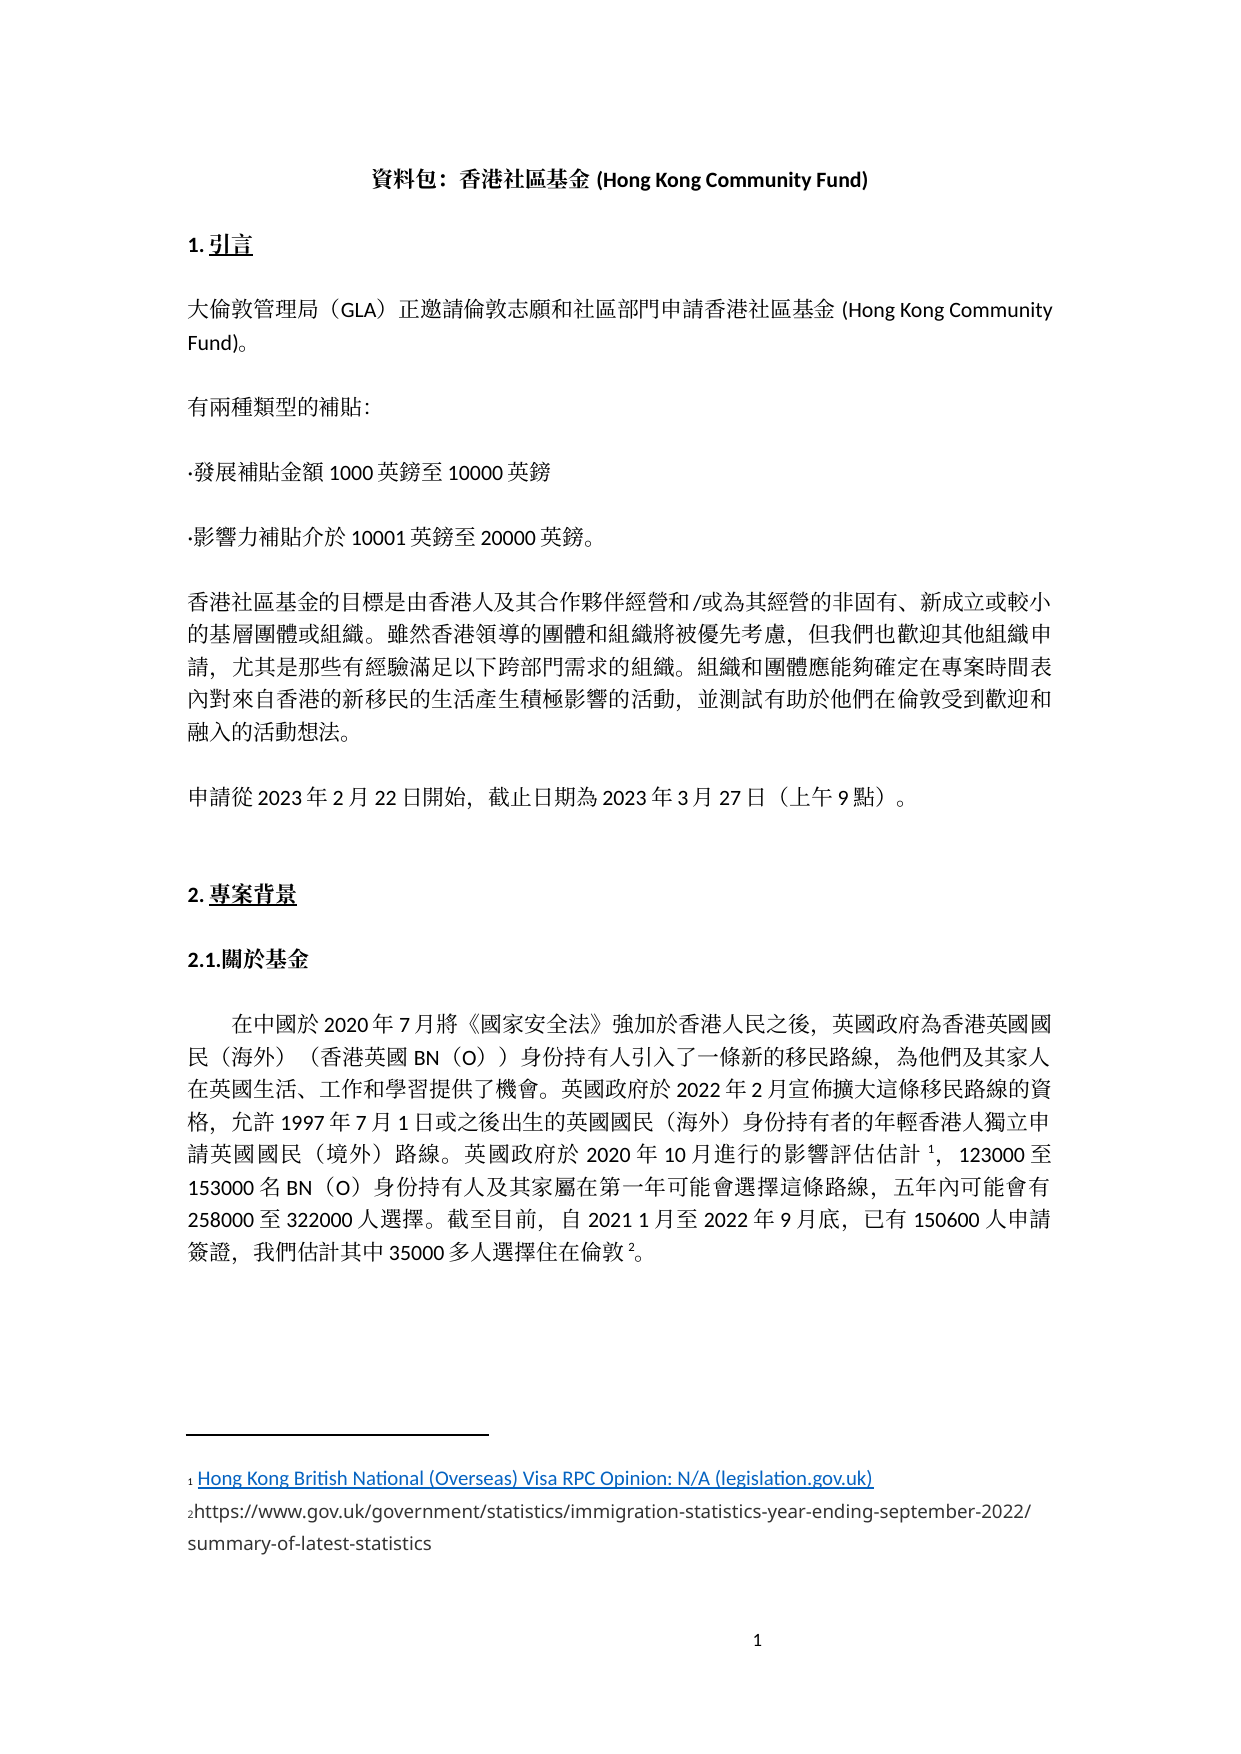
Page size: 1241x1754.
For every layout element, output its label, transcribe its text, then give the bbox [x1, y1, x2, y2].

text 香港社區基金的目標是由香港人及其合作夥伴經營和/或為其經營的非固有、新成立或較小的基層團體或組織。雖然香港領導的團體和組織將被優先考慮，但我們也歡迎其他組織申請，尤其是那些有經驗滿足以下跨部門需求的組織。組織和團體應能夠確定在專案時間表內對來自香港的新移民的生活產生積極影響的活動，並測試有助於他們在倫敦受到歡迎和融入的活動想法。 [187, 584, 1053, 747]
text ·發展補貼金額1000英鎊至10000英鎊 [187, 454, 1053, 487]
text 在中國於2020年7月將《國家安全法》強加於香港人民之後，英國政府為香港英國國民（海外）（香港英國BN（O））身份持有人引入了一條新的移民路線，為他們及其家人在英國生活、工作和學習提供了機會。英國政府於2022年2月宣佈擴大這條移民路線的資格，允許1997年7月1日或之後出生的英國國民（海外）身份持有者的年輕香港人獨立申請英國國民（境外）路線。英國政府於2020年10月進行的影響評估估計1，123000至153000名BN（O）身份持有人及其家屬在第一年可能會選擇這條路線，五年內可能會有258000至322000人選擇。截至目前，自2021 1月至2022年9月底，已有150600人申請簽證，我們估計其中35000多人選擇住在倫敦2。 [187, 1007, 1053, 1267]
text ·影響力補貼介於10001英鎊至20000英鎊。 [187, 519, 1053, 552]
list 專案背景 [187, 877, 1053, 909]
text 1 Hong Kong British National (Overseas) Visa RPC Opinion: N/A (legislation.gov.uk) [187, 1462, 1053, 1494]
text 2https://www.gov.uk/government/statistics/immigration-statistics-year-ending-september-2022/summary-of-latest-statistics [187, 1494, 1053, 1559]
list 引言 [187, 227, 1053, 259]
text 有兩種類型的補貼： [187, 389, 1053, 422]
text 2.1.關於基金 [187, 942, 1053, 974]
text 資料包：香港社區基金 (Hong Kong Community Fund) [187, 162, 1053, 194]
text 申請從2023年2月22日開始，截止日期為2023年3月27日（上午9點）。 [187, 779, 1053, 812]
text 大倫敦管理局（GLA）正邀請倫敦志願和社區部門申請香港社區基金 (Hong Kong Community Fund)。 [187, 292, 1053, 357]
